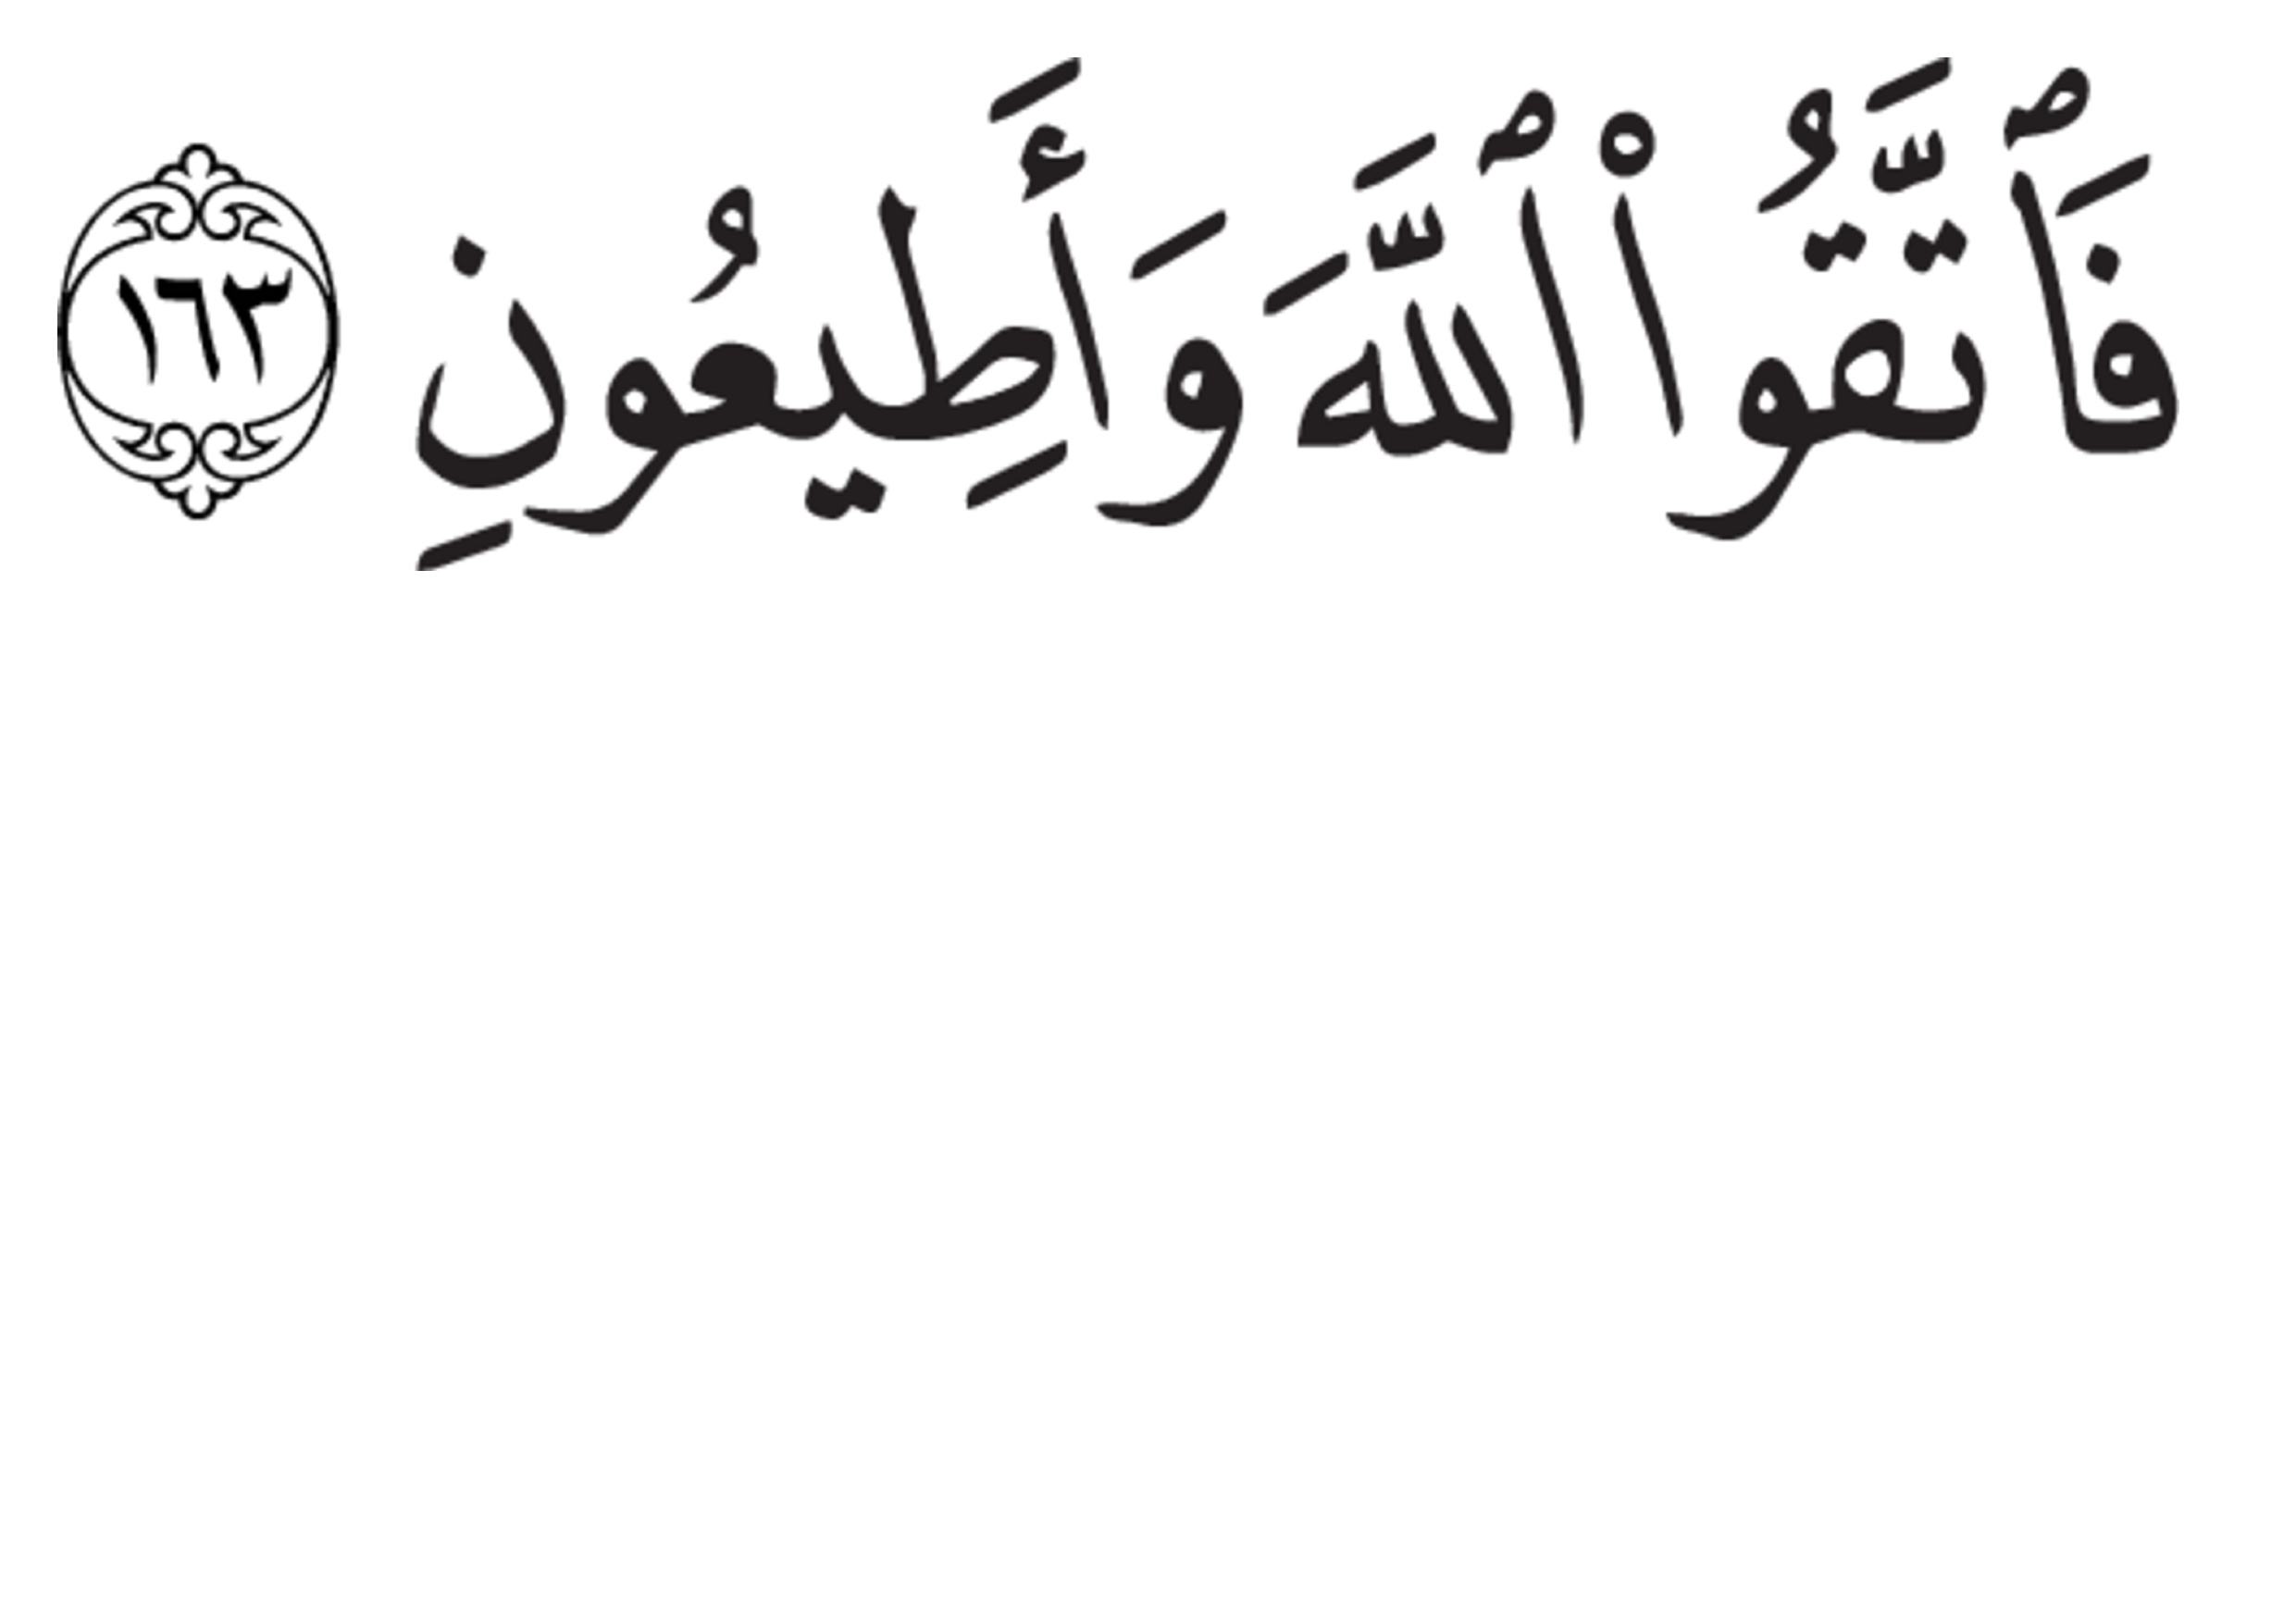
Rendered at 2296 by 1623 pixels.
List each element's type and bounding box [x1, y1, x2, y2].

picture [57, 57, 2179, 571]
